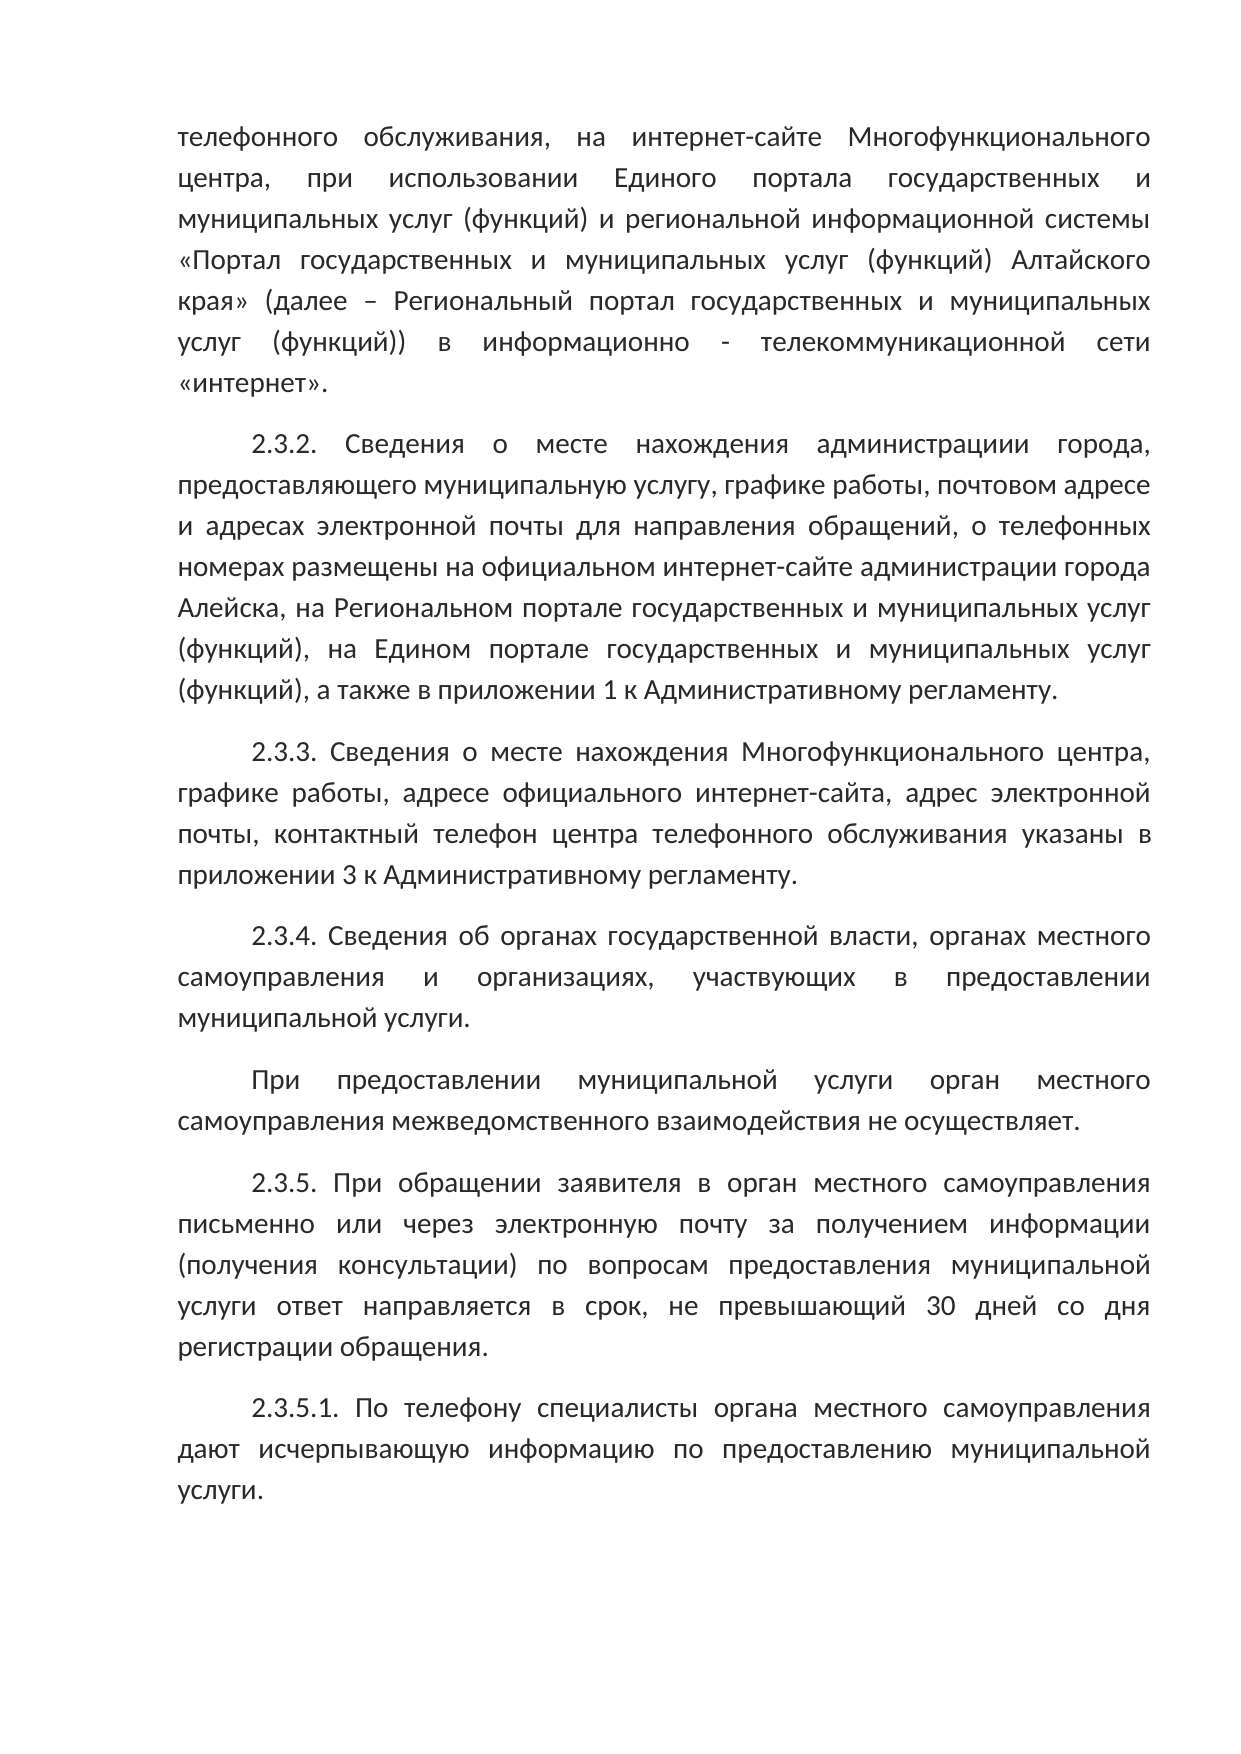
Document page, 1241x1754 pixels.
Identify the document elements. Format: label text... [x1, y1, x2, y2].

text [177, 118, 1152, 399]
text 2.3.3. Сведения о месте нахождения Многофункционального центра, графике работы, адресе официального интернет-сайта, адрес электронной почты, контактный телефон центра телефонного обслуживания указаны в приложении 3 к Административному регламенту. [177, 733, 1152, 891]
text При предоставлении муниципальной услуги орган местного самоуправления межведомственного взаимодействия не осуществляет. [177, 1061, 1152, 1138]
text 2.3.5.1. По телефону специалисты органа местного самоуправления дают исчерпывающую информацию по предоставлению муниципальной услуги. [177, 1389, 1152, 1507]
text 2.3.5. При обращении заявителя в орган местного самоуправления письменно или через электронную почту за получением информации (получения консультации) по вопросам предоставления муниципальной услуги ответ направляется в срок, не превышающий 30 дней со дня регистрации обращения. [177, 1164, 1152, 1363]
text 2.3.4. Сведения об органах государственной власти, органах местного самоуправления и организациях, участвующих в предоставлении муниципальной услуги. [177, 917, 1152, 1035]
text 2.3.2. Сведения о месте нахождения администрациии города, предоставляющего муниципальную услугу, графике работы, почтовом адресе и адресах электронной почты для направления обращений, о телефонных номерах размещены на официальном интернет-сайте администрации города Алейска, на Региональном портале государственных и муниципальных услуг (функций), на Едином портале государственных и муниципальных услуг (функций), а также в приложении 1 к Административному регламенту. [177, 426, 1152, 707]
